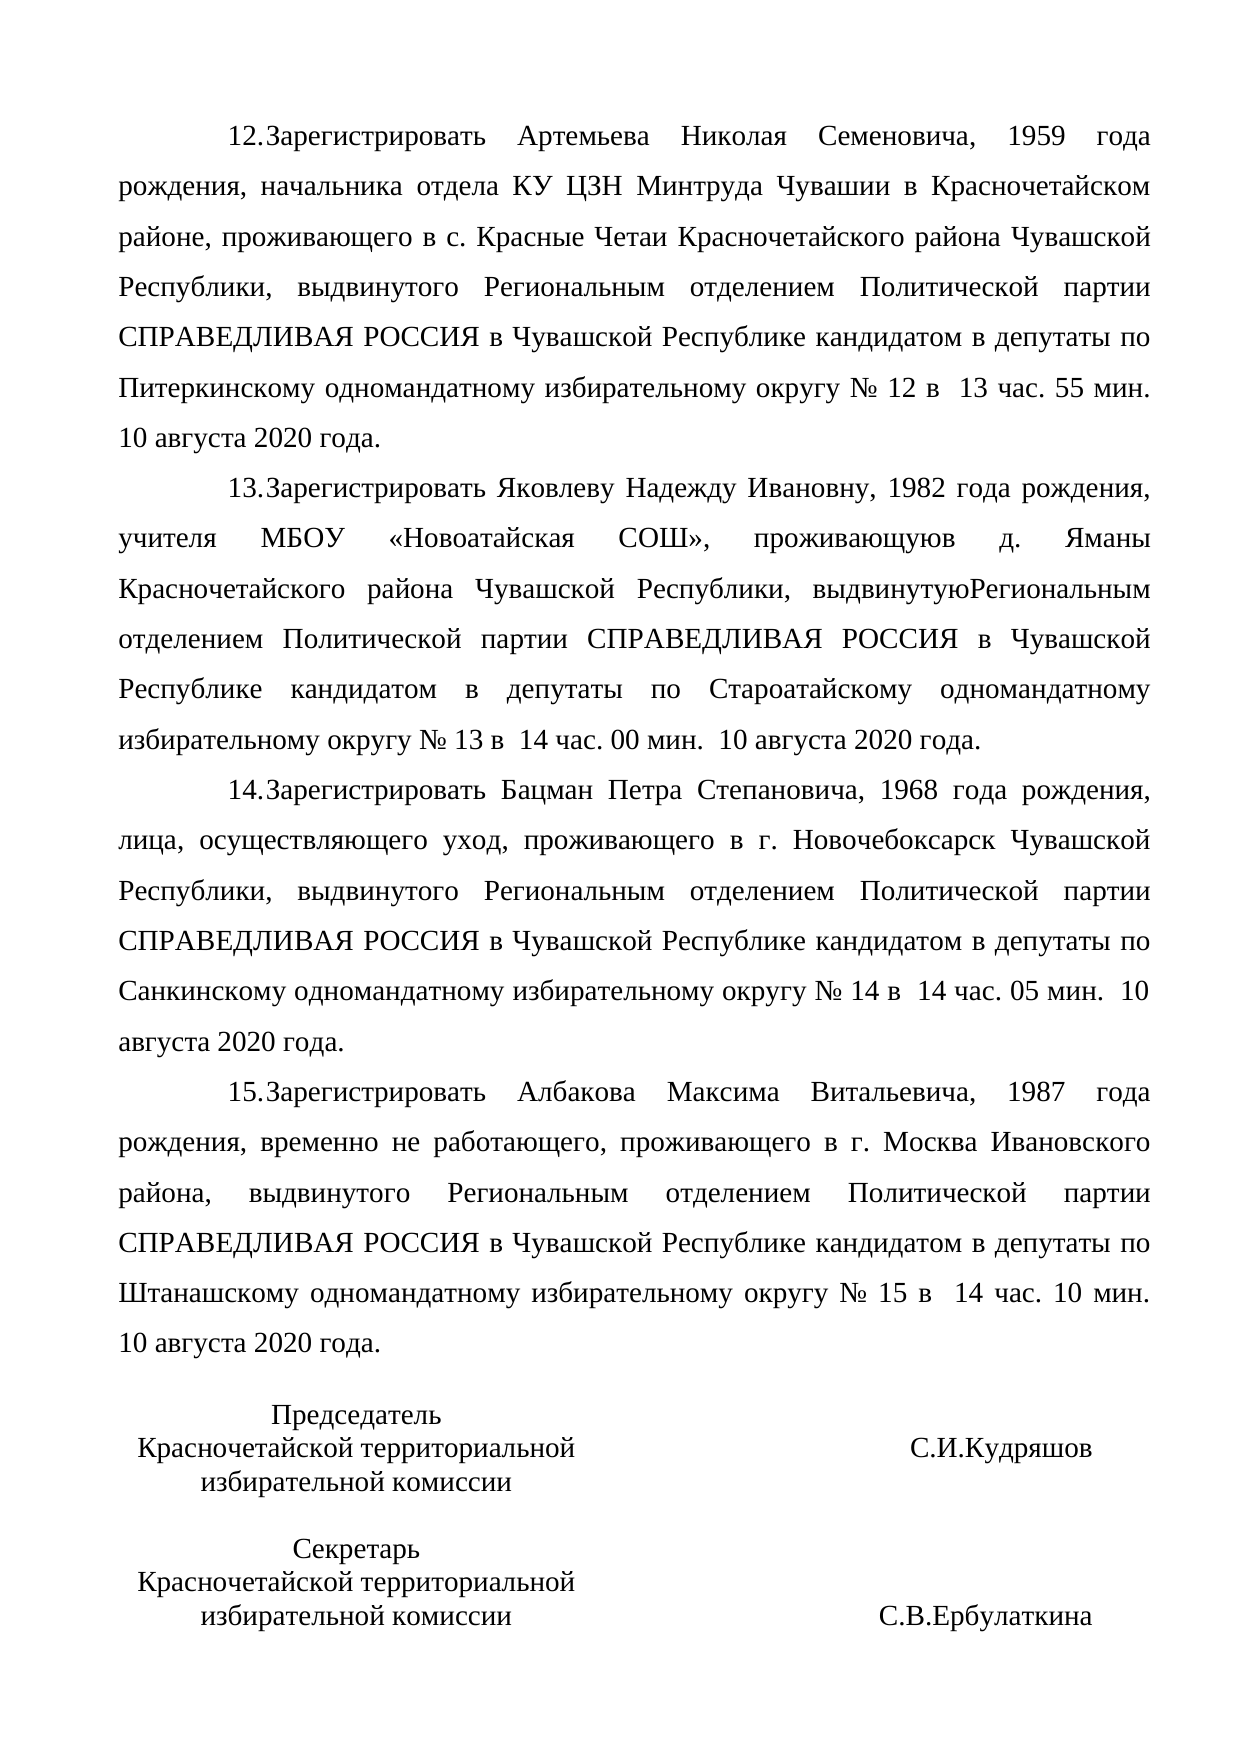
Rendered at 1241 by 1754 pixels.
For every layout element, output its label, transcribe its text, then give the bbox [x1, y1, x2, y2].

list Зарегистрировать Бацман Петра Степановича, 1968 года рождения, лица, осуществляющего уход, проживающего в г. Новочебоксарск Чувашской Республики, выдвинутого Региональным отделением Политической партии СПРАВЕДЛИВАЯ РОССИЯ в Чувашской Республике кандидатом в депутаты по Санкинскому одномандатному избирательному округу № 14 в 14 час. 05 мин. 10 августа 2020 года. [118, 772, 1152, 1057]
table_cell С.В.Ербулаткина [605, 1498, 1104, 1639]
table_header С.И.Кудряшов [605, 1397, 1104, 1497]
table_cell Секретарь Красночетайской территориальной избирательной комиссии [107, 1498, 605, 1639]
table_header Председатель Красночетайской территориальной избирательной комиссии [107, 1397, 605, 1497]
list Зарегистрировать Яковлеву Надежду Ивановну, 1982 года рождения, учителя МБОУ «Новоатайская СОШ», проживающуюв д. Яманы Красночетайского района Чувашской Республики, выдвинутуюРегиональным отделением Политической партии СПРАВЕДЛИВАЯ РОССИЯ в Чувашской Республике кандидатом в депутаты по Староатайскому одномандатному избирательному округу № 13 в 14 час. 00 мин. 10 августа 2020 года. [118, 470, 1152, 755]
list Зарегистрировать Албакова Максима Витальевича, 1987 года рождения, временно не работающего, проживающего в г. Москва Ивановского района, выдвинутого Региональным отделением Политической партии СПРАВЕДЛИВАЯ РОССИЯ в Чувашской Республике кандидатом в депутаты по Штанашскому одномандатному избирательному округу № 15 в 14 час. 10 мин. 10 августа 2020 года. [118, 1074, 1152, 1359]
list Зарегистрировать Артемьева Николая Семеновича, 1959 года рождения, начальника отдела КУ ЦЗН Минтруда Чувашии в Красночетайском районе, проживающего в с. Красные Четаи Красночетайского района Чувашской Республики, выдвинутого Региональным отделением Политической партии СПРАВЕДЛИВАЯ РОССИЯ в Чувашской Республике кандидатом в депутаты по Питеркинскому одномандатному избирательному округу № 12 в 13 час. 55 мин. 10 августа 2020 года. [118, 118, 1152, 453]
